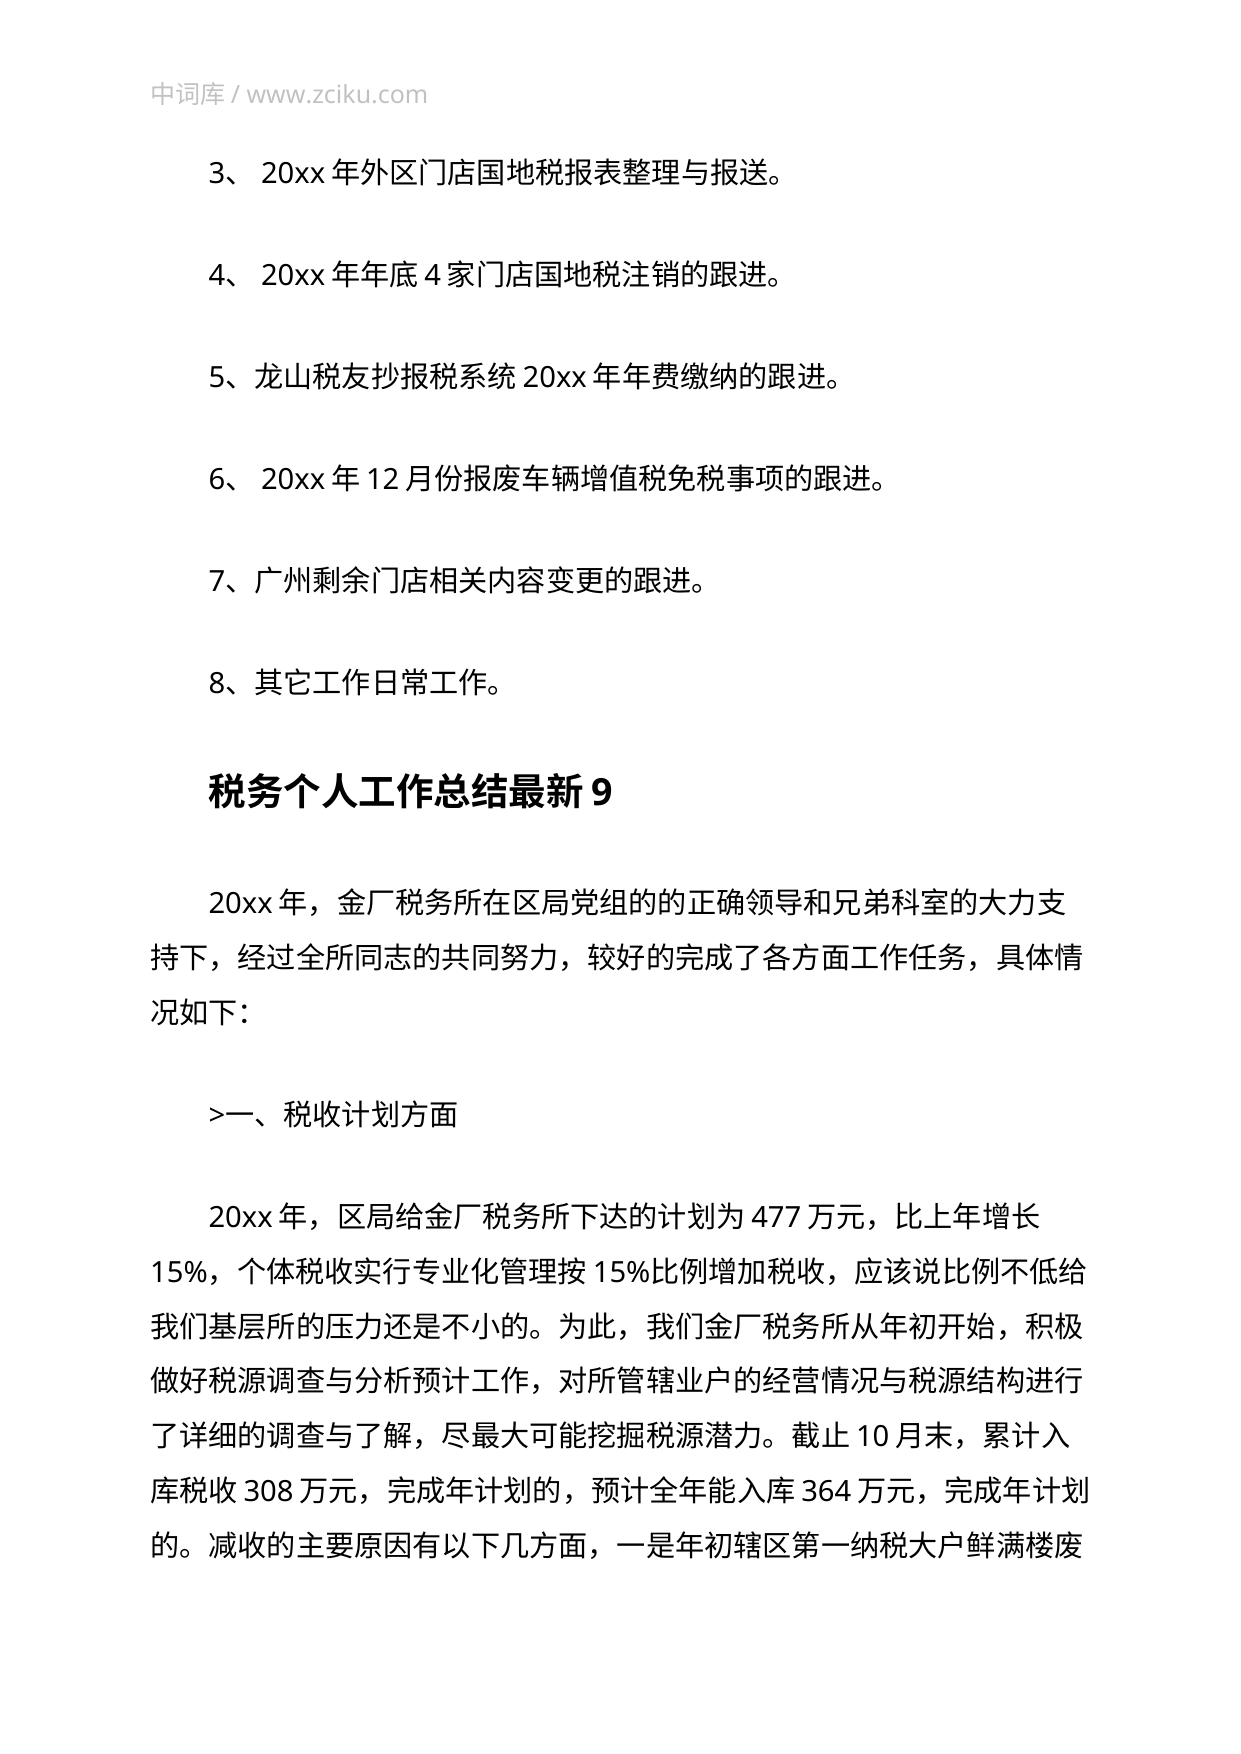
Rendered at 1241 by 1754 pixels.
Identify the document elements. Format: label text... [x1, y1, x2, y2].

text 7、广州剩余门店相关内容变更的跟进。 [150, 558, 1090, 600]
text 税务个人工作总结最新9 [150, 762, 1090, 816]
text >一、税收计划方面 [150, 1091, 1090, 1133]
text 6、 20xx年12月份报废车辆增值税免税事项的跟进。 [150, 456, 1090, 498]
text 4、 20xx年年底4家门店国地税注销的跟进。 [150, 252, 1090, 294]
text 8、其它工作日常工作。 [150, 660, 1090, 702]
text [150, 1193, 1090, 1565]
text 3、 20xx年外区门店国地税报表整理与报送。 [150, 150, 1090, 192]
text 5、龙山税友抄报税系统20xx年年费缴纳的跟进。 [150, 354, 1090, 396]
text 20xx年，金厂税务所在区局党组的的正确领导和兄弟科室的大力支持下，经过全所同志的共同努力，较好的完成了各方面工作任务，具体情况如下： [150, 879, 1090, 1032]
